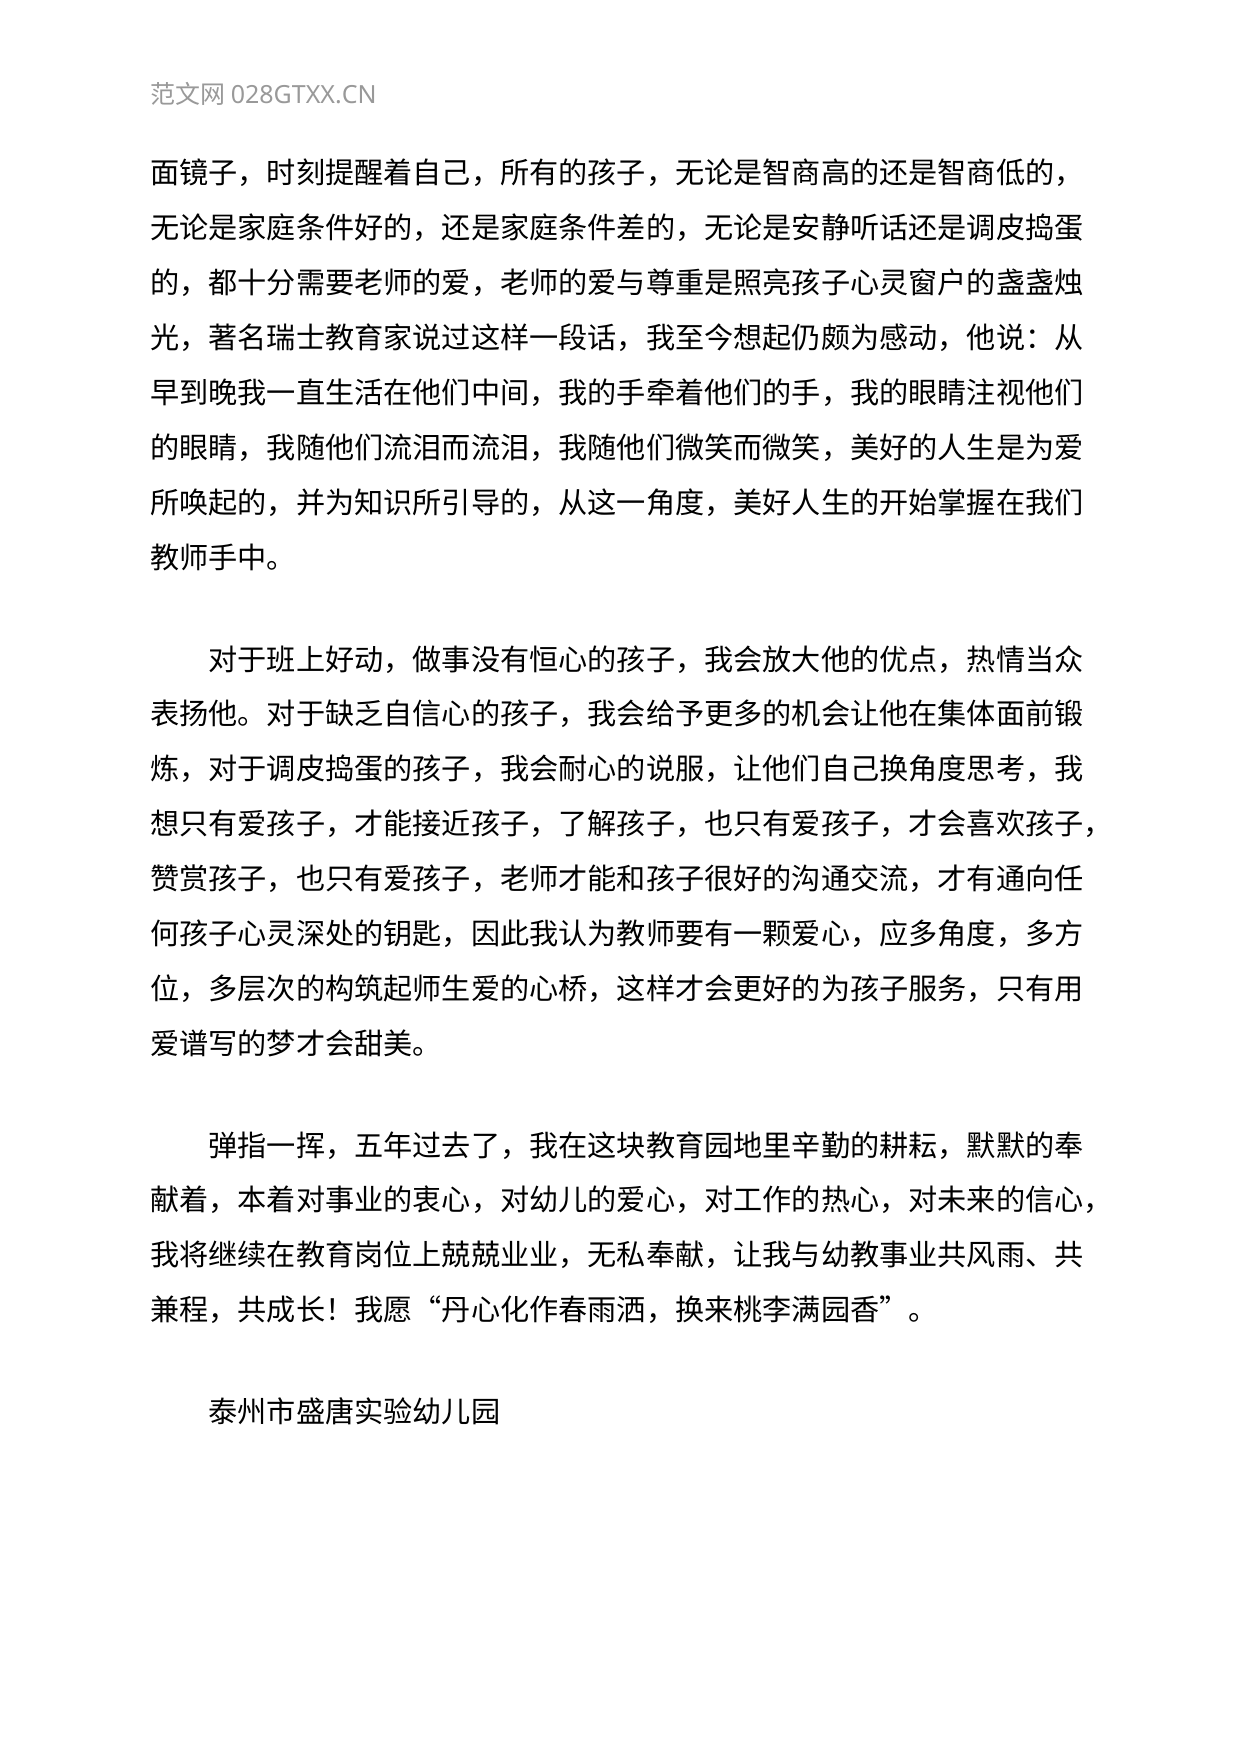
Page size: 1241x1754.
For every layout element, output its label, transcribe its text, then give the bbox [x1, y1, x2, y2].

text 对于班上好动，做事没有恒心的孩子，我会放大他的优点，热情当众表扬他。对于缺乏自信心的孩子，我会给予更多的机会让他在集体面前锻炼，对于调皮捣蛋的孩子，我会耐心的说服，让他们自己换角度思考，我想只有爱孩子，才能接近孩子，了解孩子，也只有爱孩子，才会喜欢孩子，赞赏孩子，也只有爱孩子，老师才能和孩子很好的沟通交流，才有通向任何孩子心灵深处的钥匙，因此我认为教师要有一颗爱心，应多角度，多方位，多层次的构筑起师生爱的心桥，这样才会更好的为孩子服务，只有用爱谱写的梦才会甜美。 [150, 636, 1090, 1063]
text 泰州市盛唐实验幼儿园 [150, 1388, 1090, 1431]
text 弹指一挥，五年过去了，我在这块教育园地里辛勤的耕耘，默默的奉献着，本着对事业的衷心，对幼儿的爱心，对工作的热心，对未来的信心，我将继续在教育岗位上兢兢业业，无私奉献，让我与幼教事业共风雨、共兼程，共成长！我愿“丹心化作春雨洒，换来桃李满园香”。 [150, 1122, 1090, 1329]
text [150, 150, 1090, 577]
